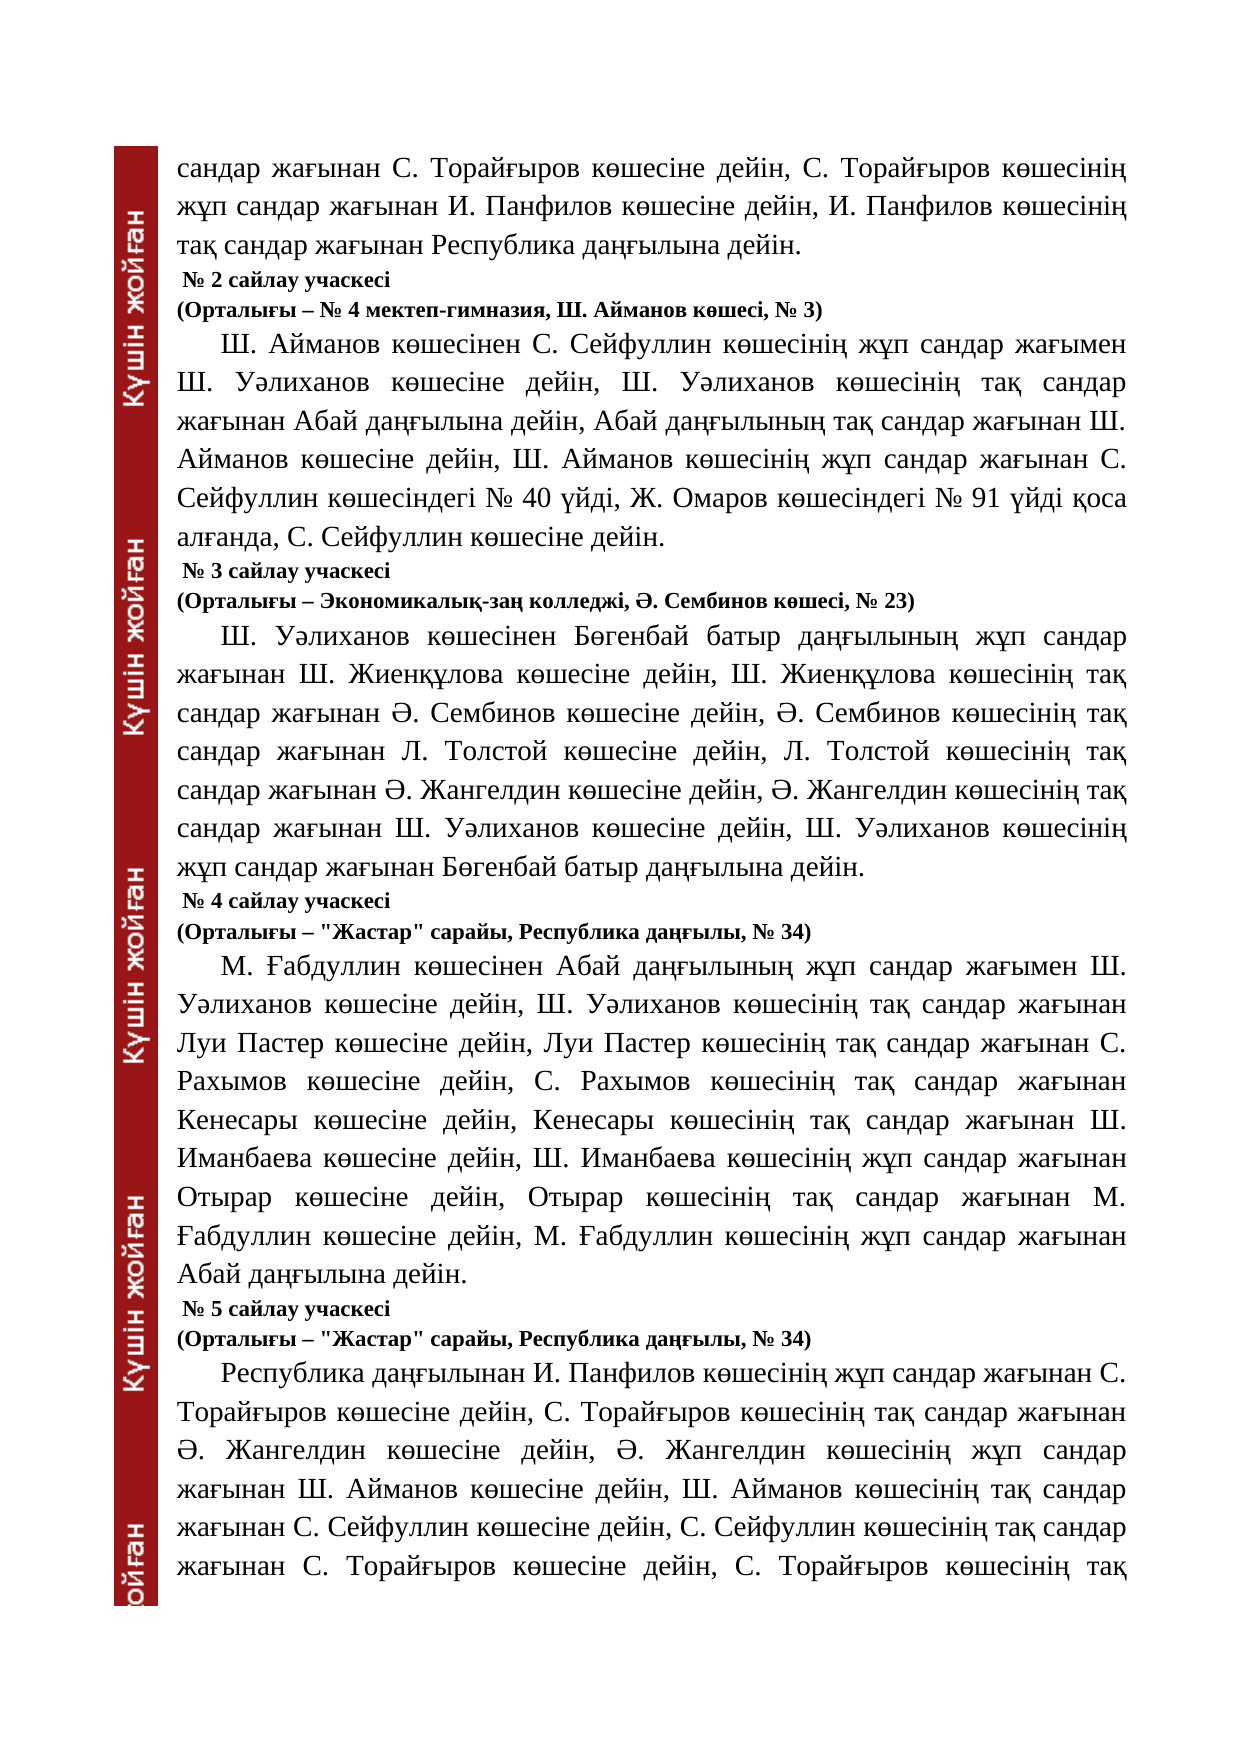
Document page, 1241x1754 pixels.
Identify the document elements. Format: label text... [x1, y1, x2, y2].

text М. Ғабдуллин көшесінен Абай даңғылының жұп сандар жағымен Ш. Уәлиханов көшесіне дейін, Ш. Уәлиханов көшесінің тақ сандар жағынан Луи Пастер көшесіне дейін, Луи Пастер көшесінің тақ сандар жағынан С. Рахымов көшесіне дейін, С. Рахымов көшесінің тақ сандар жағынан Кенесары көшесіне дейін, Кенесары көшесінің тақ сандар жағынан Ш. Иманбаева көшесіне дейін, Ш. Иманбаева көшесінің жұп сандар жағынан Отырар көшесіне дейін, Отырар көшесінің тақ сандар жағынан М. Ғабдуллин көшесіне дейін, М. Ғабдуллин көшесінің жұп сандар жағынан Абай даңғылына дейін. [112, 948, 1128, 1290]
picture [114, 614, 158, 618]
picture [114, 261, 158, 266]
picture [114, 322, 158, 326]
picture [114, 146, 158, 150]
text Ш. Айманов көшесінен С. Сейфуллин көшесінің жұп сандар жағымен Ш. Уәлиханов көшесіне дейін, Ш. Уәлиханов көшесінің тақ сандар жағынан Абай даңғылына дейін, Абай даңғылының тақ сандар жағынан Ш. Айманов көшесіне дейін, Ш. Айманов көшесінің жұп сандар жағынан С. Сейфуллин көшесіндегі № 40 үйді, Ж. Омаров көшесіндегі № 91 үйді қоса алғанда, С. Сейфуллин көшесіне дейін. [112, 326, 1128, 552]
picture [114, 944, 158, 948]
text № 3 сайлау учаскесі (Орталығы – Экономикалық-заң колледжі, Ә. Сембинов көшесі, № 23) [112, 557, 1128, 614]
text Ш. Уәлиханов көшесінен Бөгенбай батыр даңғылының жұп сандар жағынан Ш. Жиенқұлова көшесіне дейін, Ш. Жиенқұлова көшесінің тақ сандар жағынан Ә. Сембинов көшесіне дейін, Ә. Сембинов көшесінің тақ сандар жағынан Л. Толстой көшесіне дейін, Л. Толстой көшесінің тақ сандар жағынан Ә. Жангелдин көшесіне дейін, Ә. Жангелдин көшесінің тақ сандар жағынан Ш. Уәлиханов көшесіне дейін, Ш. Уәлиханов көшесінің жұп сандар жағынан Бөгенбай батыр даңғылына дейін. [112, 618, 1128, 882]
picture [114, 882, 158, 887]
text № 5 сайлау учаскесі (Орталығы – "Жастар" сарайы, Республика даңғылы, № 34) [112, 1295, 1128, 1351]
picture [114, 1581, 158, 1606]
picture [114, 1351, 158, 1355]
picture [114, 1290, 158, 1295]
text № 2 сайлау учаскесі (Орталығы – № 4 мектеп-гимназия, Ш. Айманов көшесі, № 3) [112, 266, 1128, 322]
picture [114, 552, 158, 557]
text № 4 сайлау учаскесі (Орталығы – "Жастар" сарайы, Республика даңғылы, № 34) [112, 887, 1128, 944]
